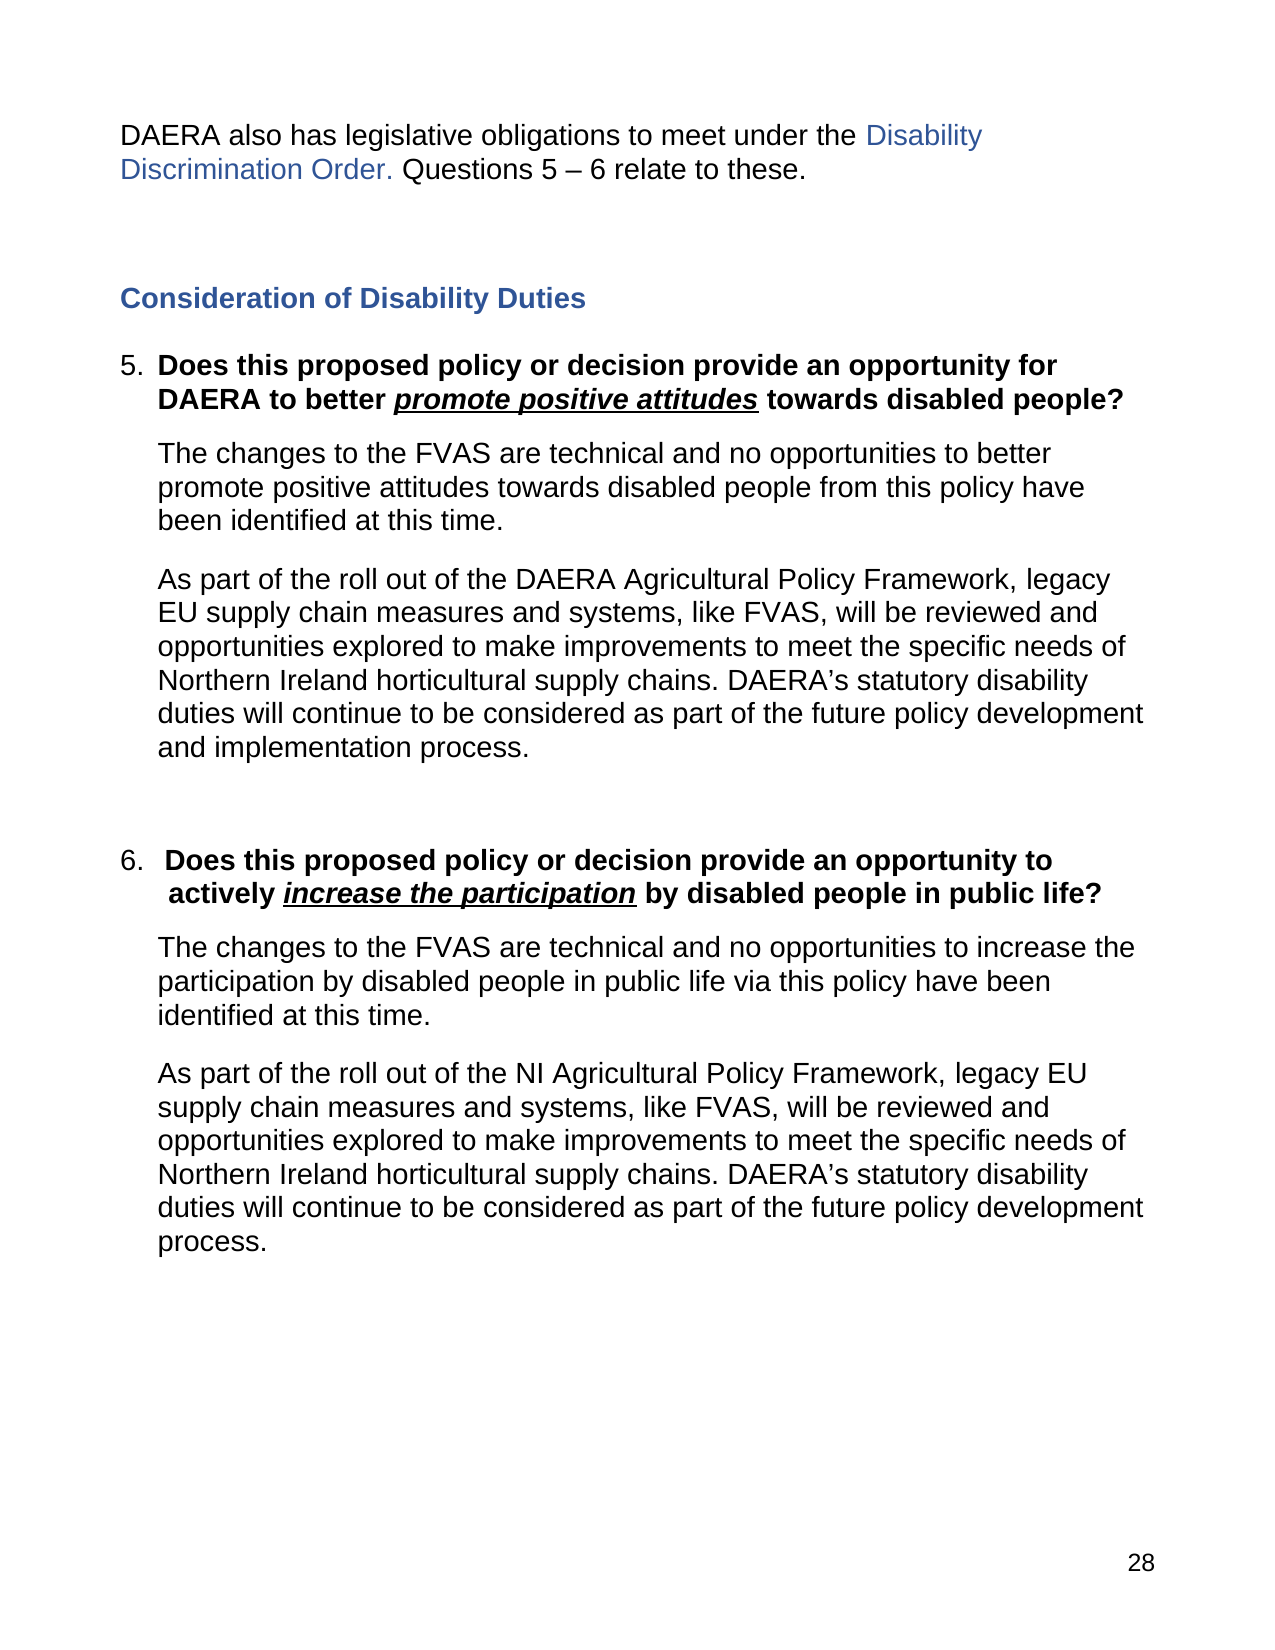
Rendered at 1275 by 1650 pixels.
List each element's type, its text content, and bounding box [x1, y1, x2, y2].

text As part of the roll out of the DAERA Agricultural Policy Framework, legacy EU supply chain measures and systems, like FVAS, will be reviewed and opportunities explored to make improvements to meet the specific needs of Northern Ireland horticultural supply chains. DAERA’s statutory disability duties will continue to be considered as part of the future policy development and implementation process. [157, 562, 1155, 763]
text Consideration of Disability Duties [120, 281, 1155, 315]
text The changes to the FVAS are technical and no opportunities to better promote positive attitudes towards disabled people from this policy have been identified at this time. [157, 436, 1155, 537]
text The changes to the FVAS are technical and no opportunities to increase the participation by disabled people in public life via this policy have been identified at this time. [157, 930, 1155, 1031]
text As part of the roll out of the NI Agricultural Policy Framework, legacy EU supply chain measures and systems, like FVAS, will be reviewed and opportunities explored to make improvements to meet the specific needs of Northern Ireland horticultural supply chains. DAERA’s statutory disability duties will continue to be considered as part of the future policy development process. [157, 1056, 1155, 1257]
list Does this proposed policy or decision provide an opportunity for DAERA to better promote positive attitudes towards disabled people? [120, 348, 1155, 415]
text DAERA also has legislative obligations to meet under the Disability Discrimination Order. Questions 5 – 6 relate to these. [120, 118, 1155, 185]
text 6. Does this proposed policy or decision provide an opportunity to actively increase the participation by disabled people in public life? [120, 842, 1155, 909]
